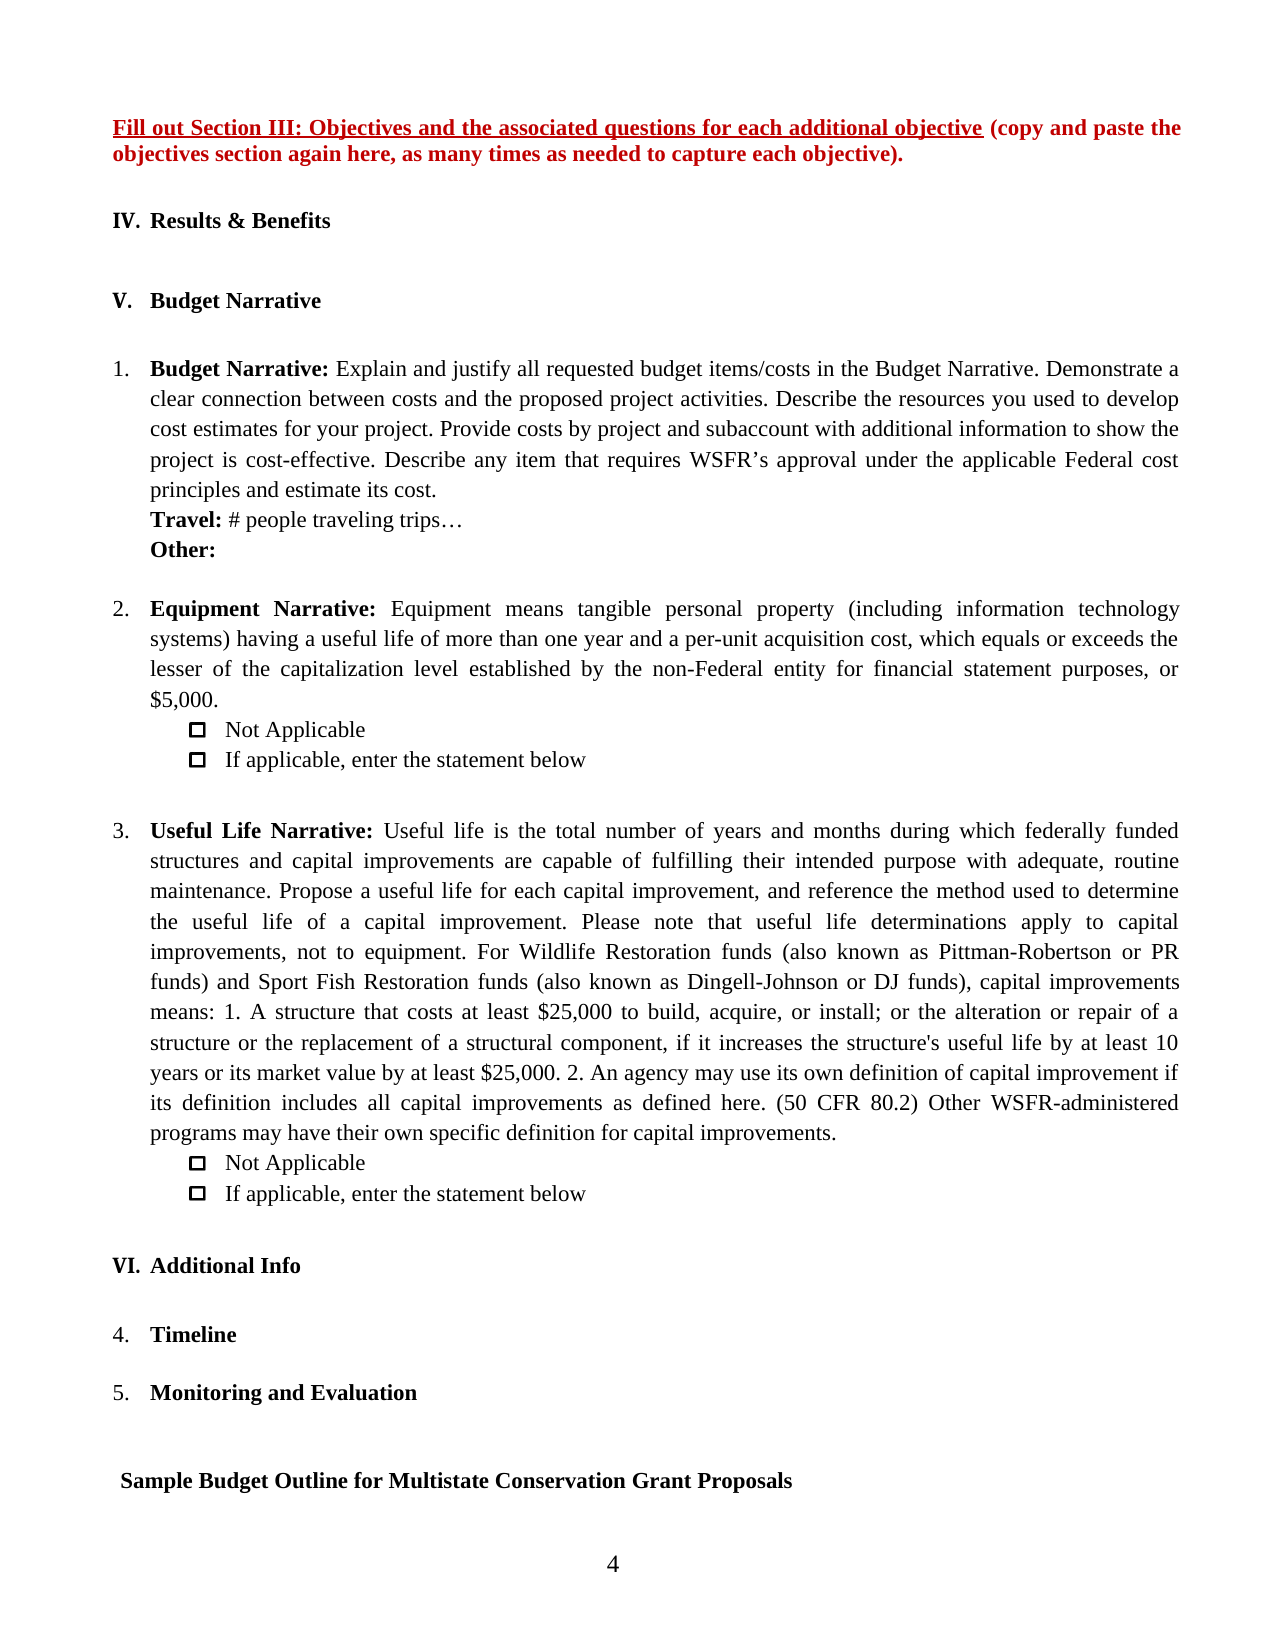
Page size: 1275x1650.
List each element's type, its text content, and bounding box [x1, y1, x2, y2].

list Travel: # people traveling trips… [150, 506, 1181, 532]
list Monitoring and Evaluation [112, 1379, 1181, 1406]
list Budget Narrative: Explain and justify all requested budget items/costs in the Budget Narrative. Demonstrate a clear connection between costs and the proposed project activities. Describe the resources you used to develop cost estimates for your project. Provide costs by project and subaccount with additional information to show the project is cost-effective. Describe any item that requires WSFR’s approval under the applicable Federal cost principles and estimate its cost. [112, 355, 1181, 502]
text Sample Budget Outline for Multistate Conservation Grant Proposals [120, 1467, 1172, 1493]
picture [188, 1184, 206, 1201]
picture [188, 750, 206, 768]
list Other: [150, 536, 1181, 563]
list If applicable, enter the statement below [187, 1180, 1181, 1206]
subtitle Additional Info [112, 1253, 1181, 1280]
subtitle Budget Narrative [112, 287, 1181, 314]
list Not Applicable [187, 716, 1181, 742]
picture [188, 720, 206, 738]
list Not Applicable [187, 1149, 1181, 1176]
list Useful Life Narrative: Useful life is the total number of years and months during which federally funded structures and capital improvements are capable of fulfilling their intended purpose with adequate, routine maintenance. Propose a useful life for each capital improvement, and reference the method used to determine the useful life of a capital improvement. Please note that useful life determinations apply to capital improvements, not to equipment. For Wildlife Restoration funds (also known as Pittman-Robertson or PR funds) and Sport Fish Restoration funds (also known as Dingell-Johnson or DJ funds), capital improvements means: 1. A structure that costs at least $25,000 to build, acquire, or install; or the alteration or repair of a structure or the replacement of a structural component, if it increases the structure's useful life by at least 10 years or its market value by at least $25,000. 2. An agency may use its own definition of capital improvement if its definition includes all capital improvements as defined here. (50 CFR 80.2) Other WSFR-administered programs may have their own specific definition for capital improvements. [112, 817, 1181, 1146]
picture [188, 1154, 206, 1171]
list Equipment Narrative: Equipment means tangible personal property (including information technology systems) having a useful life of more than one year and a per‐unit acquisition cost, which equals or exceeds the lesser of the capitalization level established by the non‐Federal entity for financial statement purposes, or $5,000. [112, 595, 1181, 712]
text Fill out Section III: Objectives and the associated questions for each additional objective (copy and paste the objectives section again here, as many times as needed to capture each objective). [112, 113, 1181, 166]
subtitle Results & Benefits [112, 207, 1181, 234]
list If applicable, enter the statement below [187, 746, 1181, 772]
list Timeline [112, 1321, 1181, 1347]
